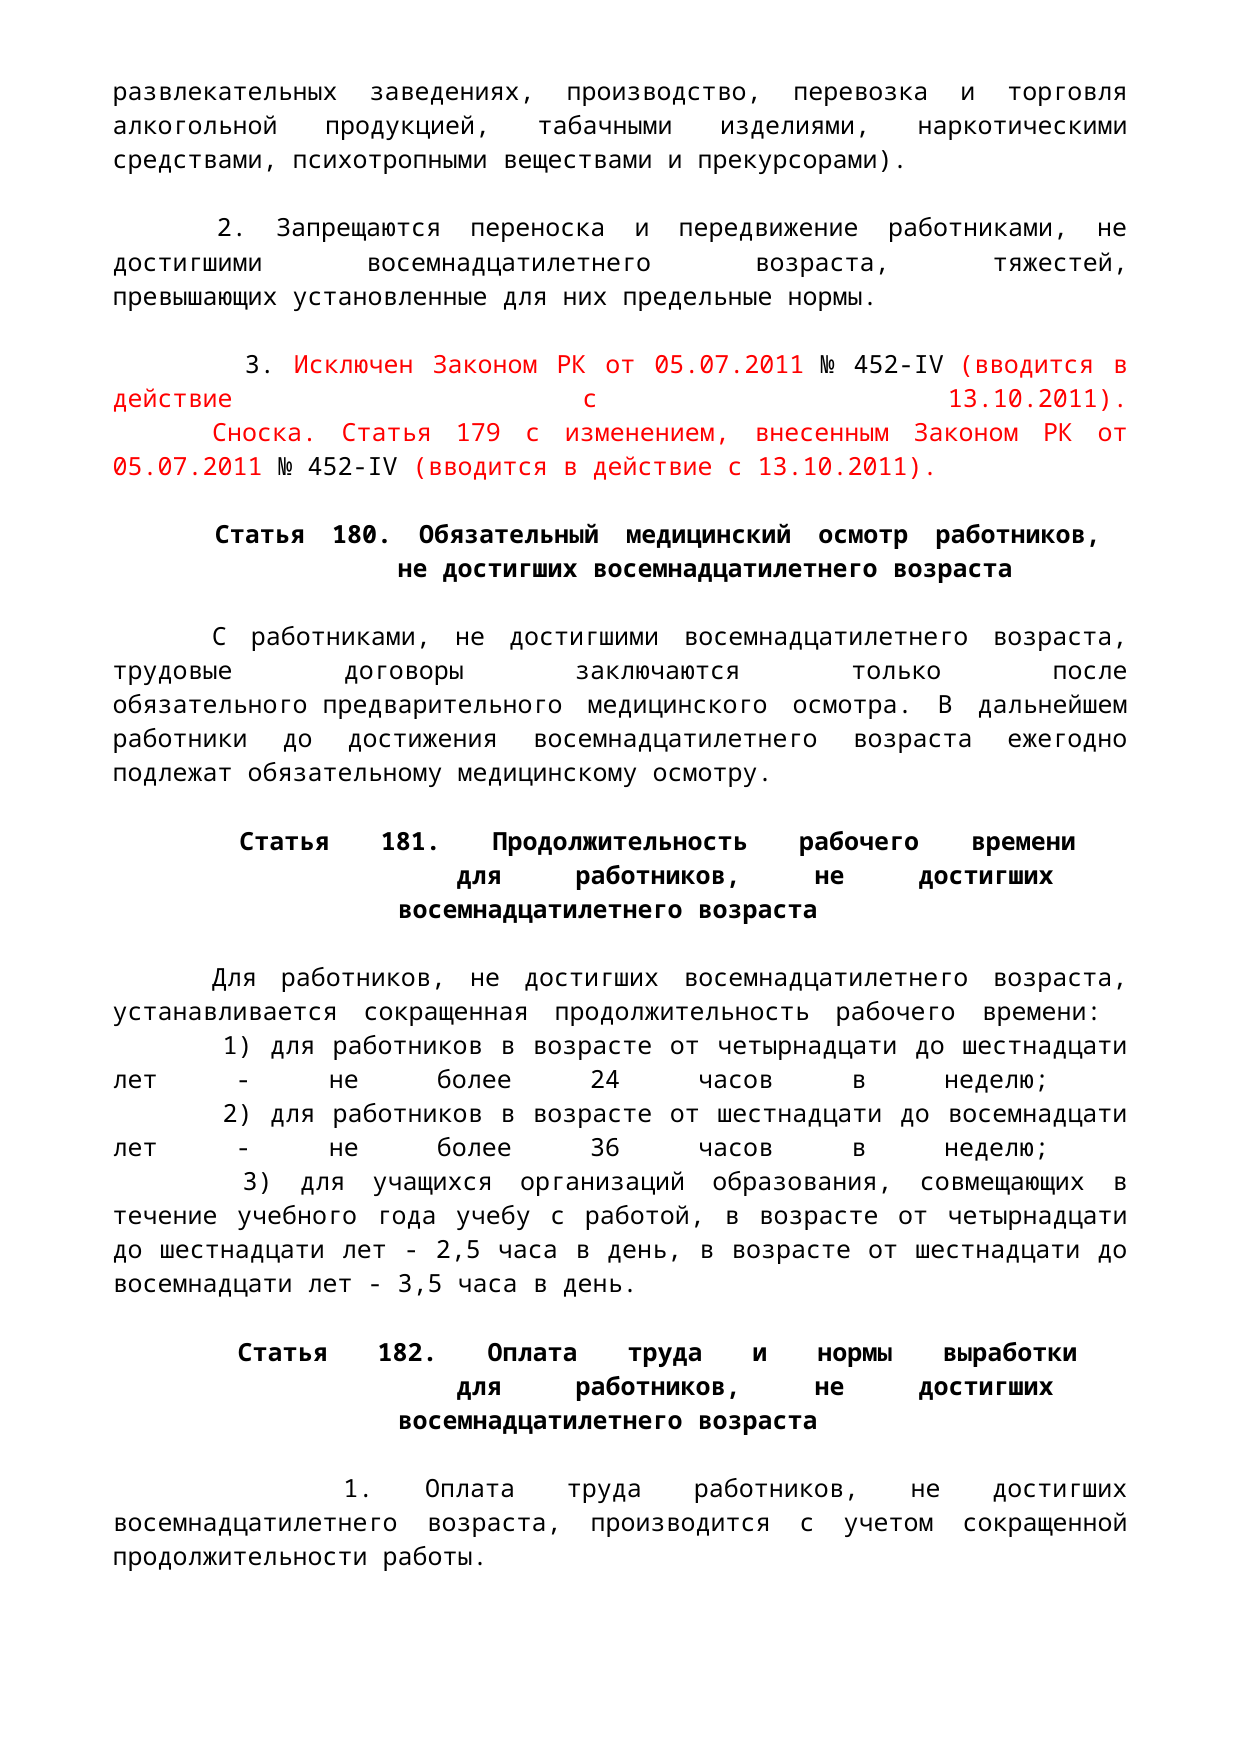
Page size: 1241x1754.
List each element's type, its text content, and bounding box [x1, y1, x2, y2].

text 2. Запрещаются переноска и передвижение работниками, не достигшими восемнадцатилетнего возраста, тяжестей, превышающих установленные для них предельные нормы. [112, 210, 1128, 312]
text Для работников, не достигших восемнадцатилетнего возраста, устанавливается сокращенная продолжительность рабочего времени: 1) для работников в возрасте от четырнадцати до шестнадцати лет - не более 24 часов в неделю; 2) для работников в возрасте от шестнадцати до восемнадцати лет - не более 36 часов в неделю; 3) для учащихся организаций образования, совмещающих в течение учебного года учебу с работой, в возрасте от четырнадцати до шестнадцати лет - 2,5 часа в день, в возрасте от шестнадцати до восемнадцати лет - 3,5 часа в день. [112, 959, 1128, 1300]
text 1. Оплата труда работников, не достигших восемнадцатилетнего возраста, производится с учетом сокращенной продолжительности работы. [112, 1470, 1128, 1573]
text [112, 74, 1128, 176]
text С работниками, не достигшими восемнадцатилетнего возраста, трудовые договоры заключаются только после обязательного предварительного медицинского осмотра. В дальнейшем работники до достижения восемнадцатилетнего возраста ежегодно подлежат обязательному медицинскому осмотру. [112, 619, 1128, 789]
text Статья 180. Обязательный медицинский осмотр работников, не достигших восемнадцатилетнего возраста [112, 517, 1128, 585]
text Статья 181. Продолжительность рабочего времени для работников, не достигших восемнадцатилетнего возраста [112, 823, 1128, 925]
text 3. Исключен Законом РК от 05.07.2011 № 452-IV (вводится в действие с 13.10.2011). Сноска. Статья 179 с изменением, внесенным Законом РК от 05.07.2011 № 452-IV (вводится в действие с 13.10.2011). [112, 346, 1128, 483]
text Статья 182. Оплата труда и нормы выработки для работников, не достигших восемнадцатилетнего возраста [112, 1334, 1128, 1436]
